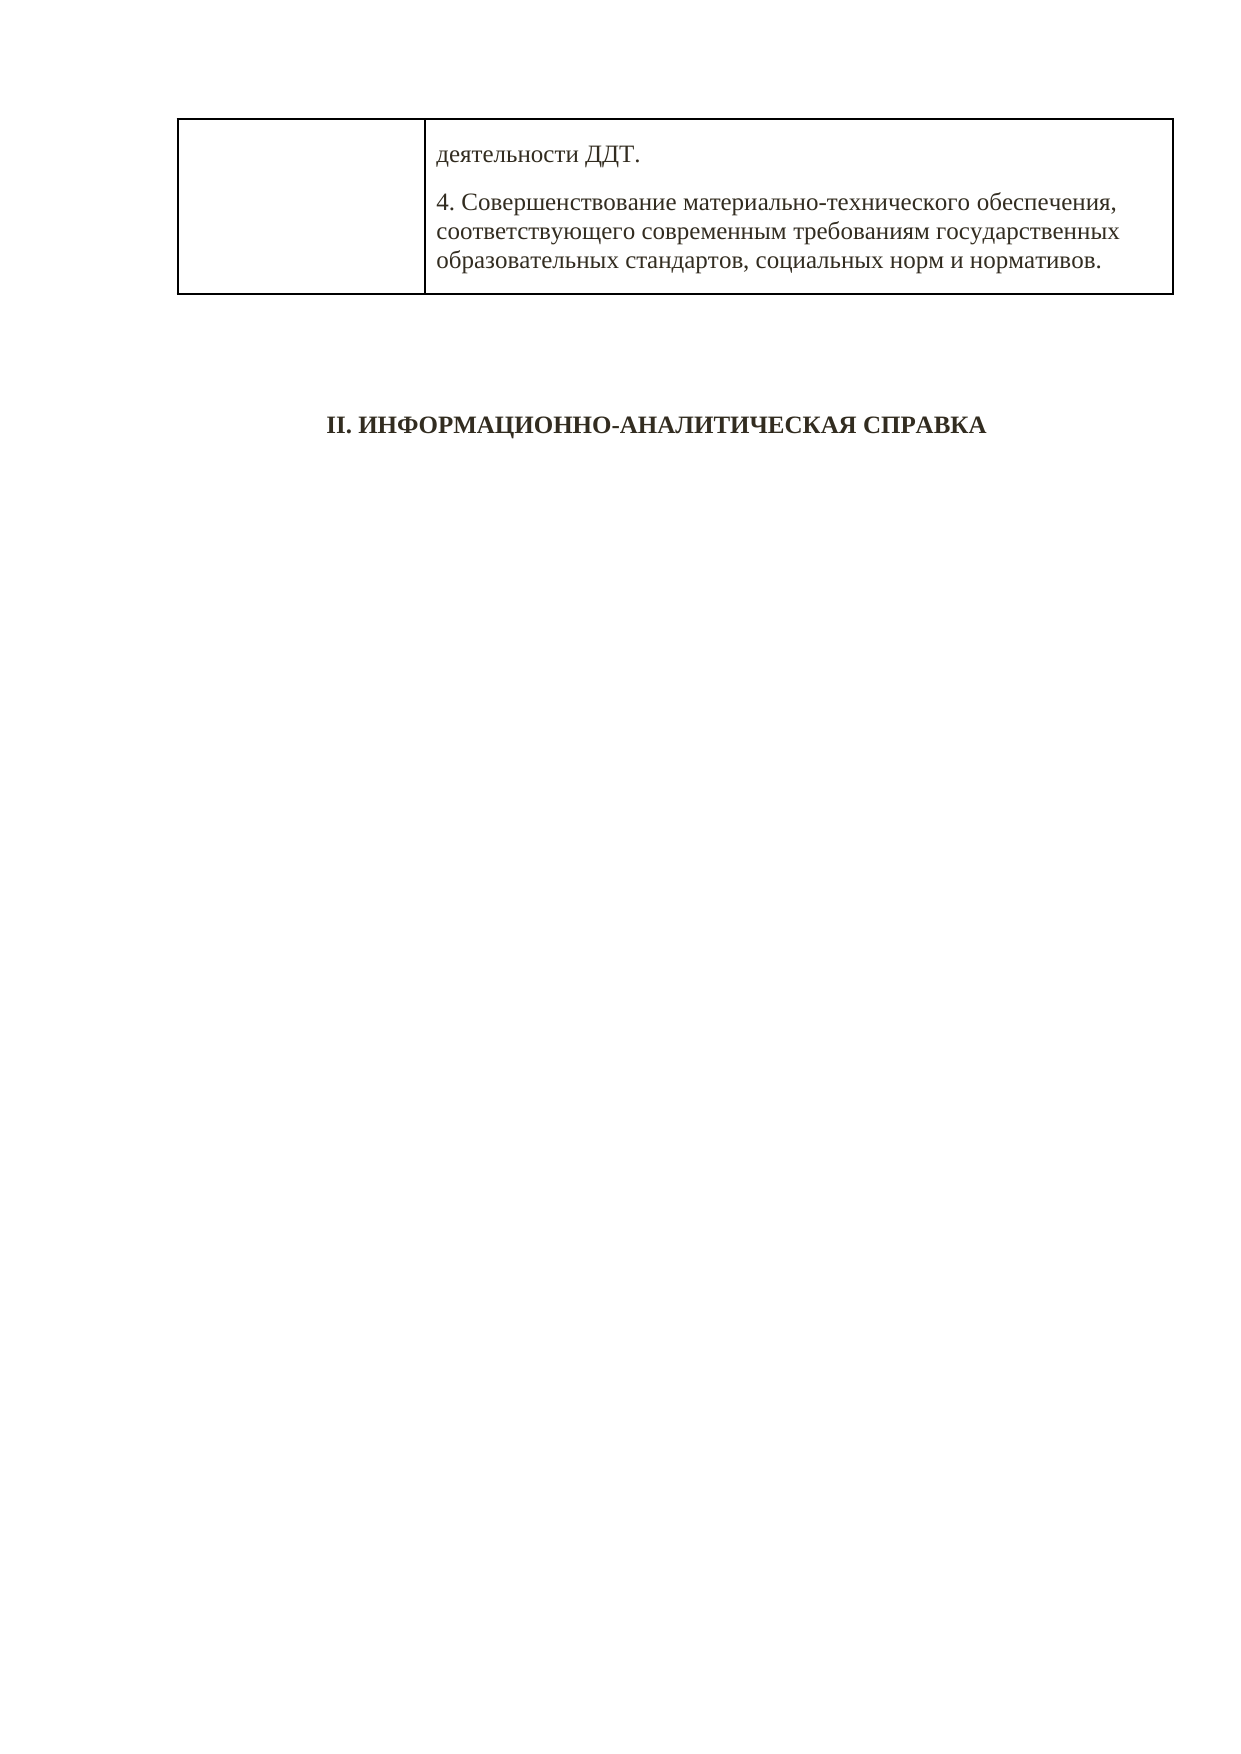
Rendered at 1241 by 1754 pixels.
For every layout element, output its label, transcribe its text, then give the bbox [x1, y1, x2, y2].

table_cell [179, 120, 424, 293]
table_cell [426, 120, 1172, 293]
text II. ИНФОРМАЦИОННО-АНАЛИТИЧЕСКАЯ СПРАВКА [177, 410, 1136, 438]
